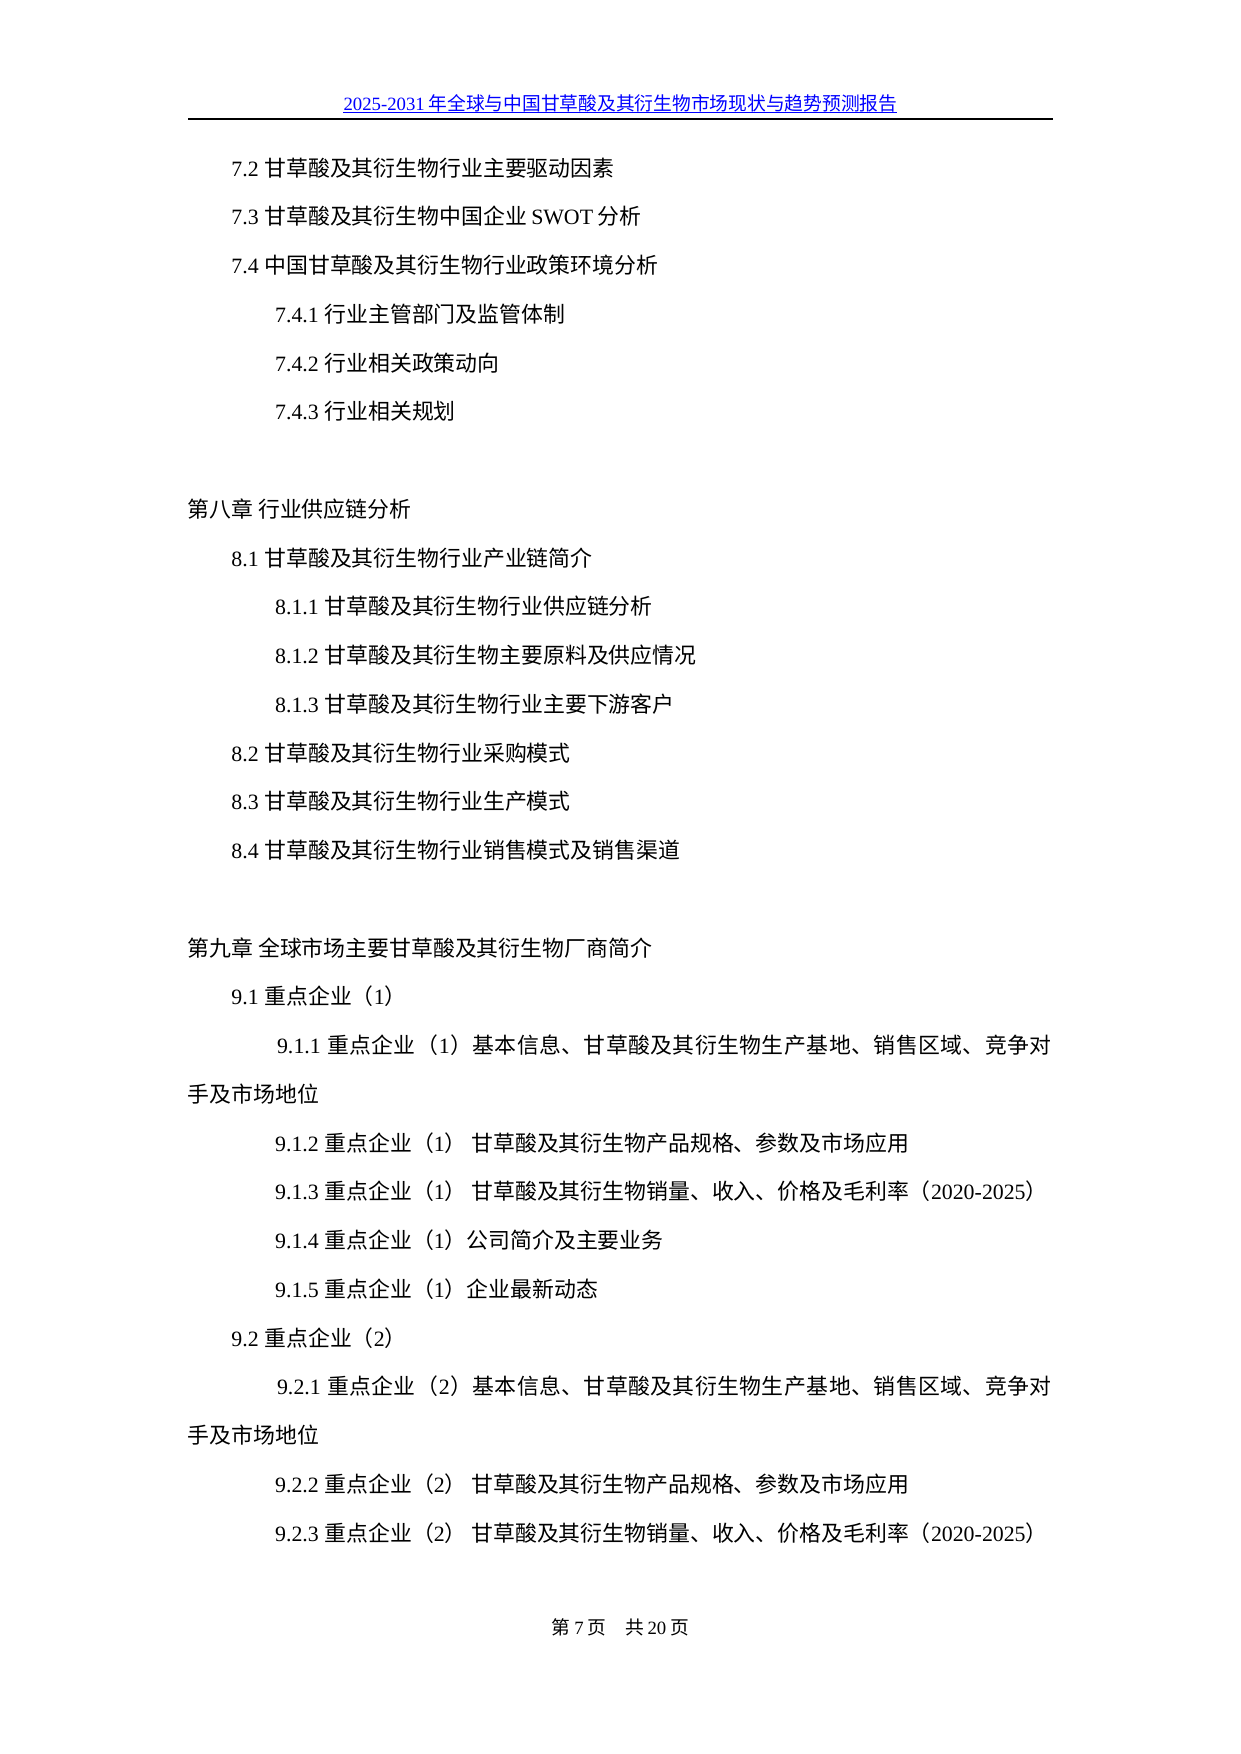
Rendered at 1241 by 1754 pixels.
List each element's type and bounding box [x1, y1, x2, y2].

text [187, 150, 1053, 1548]
